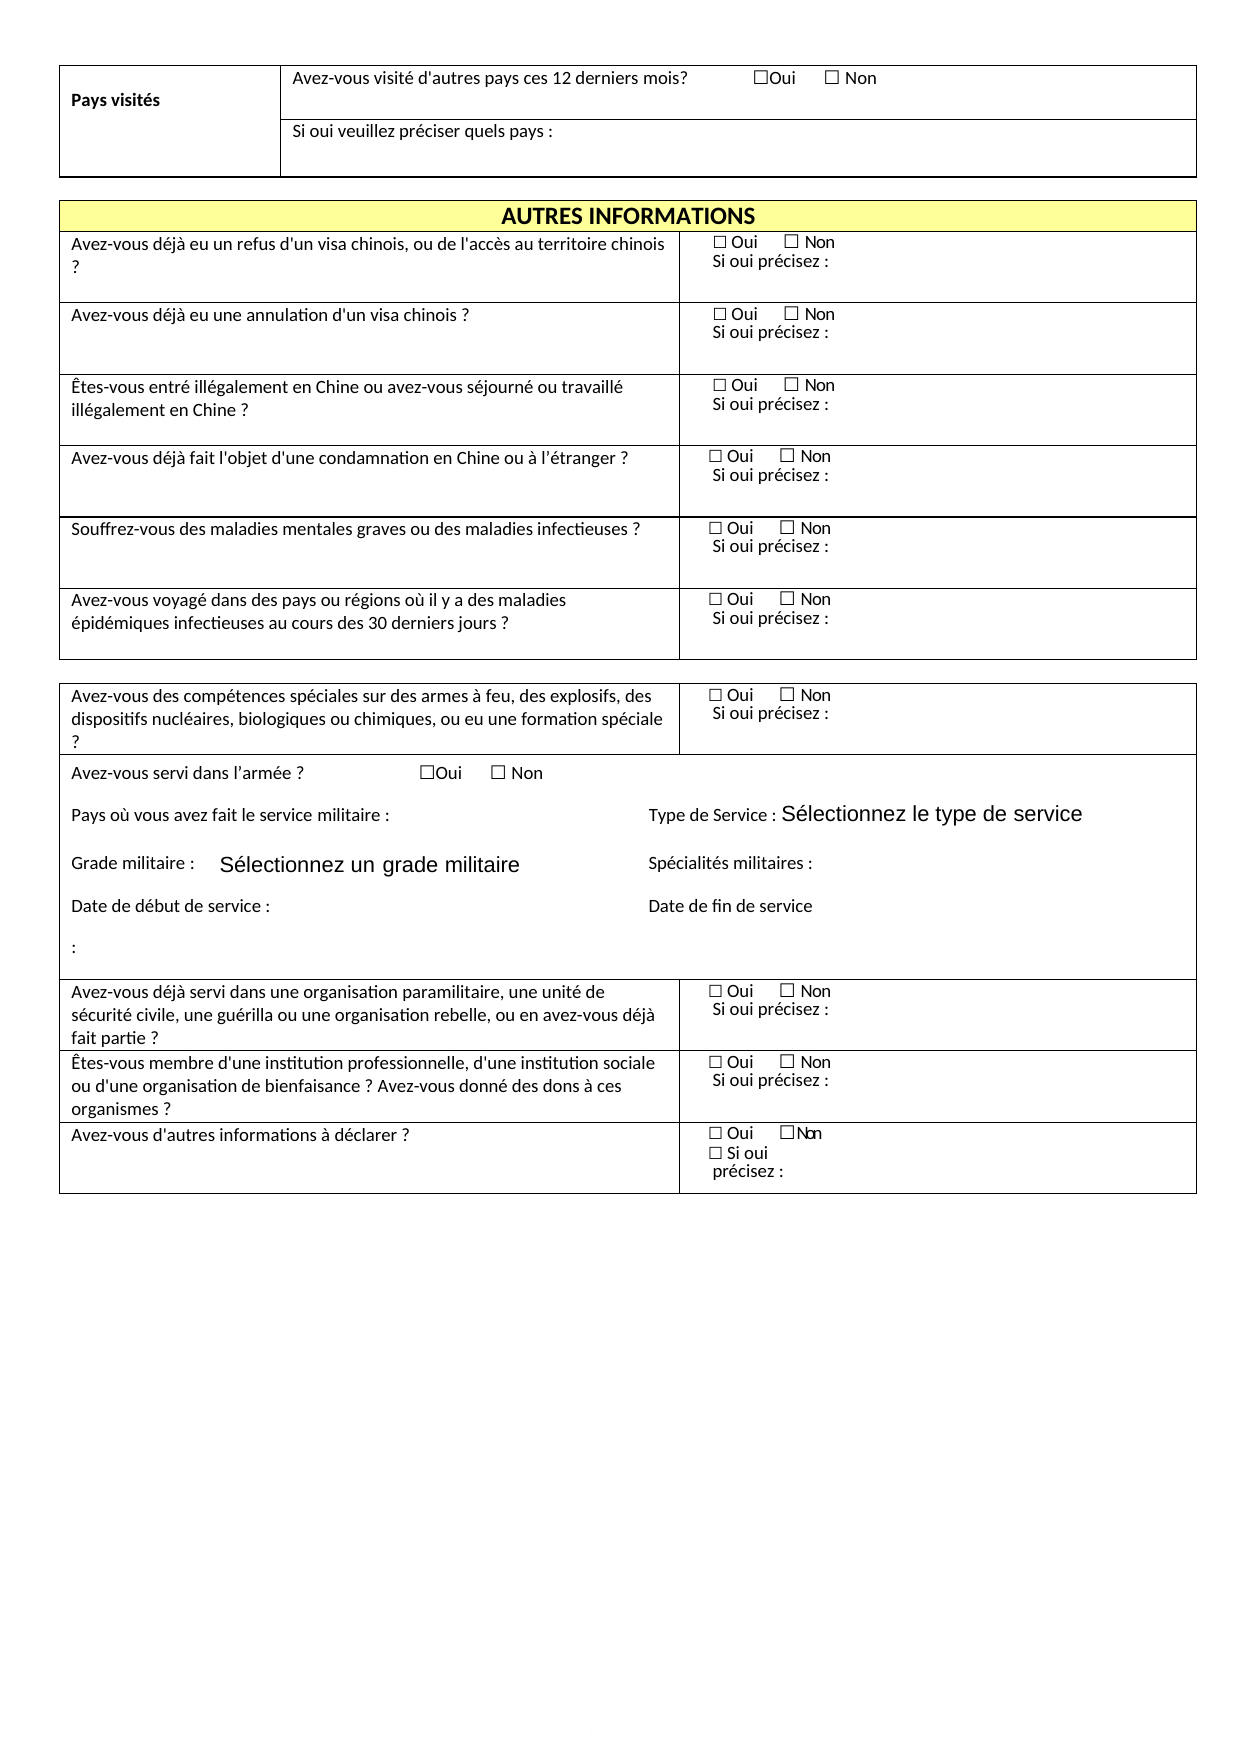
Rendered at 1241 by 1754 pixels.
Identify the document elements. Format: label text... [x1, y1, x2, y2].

table_cell Souffrez-vous des maladies mentales graves ou des maladies infectieuses ? [60, 518, 679, 587]
table_cell Oui ☐ Non Si oui précisez : [680, 589, 1196, 659]
table_cell Oui ☐ Non Si oui précisez : [680, 303, 1196, 374]
table_cell Avez-vous d'autres informations à déclarer ? [60, 1123, 679, 1193]
table_cell Êtes-vous membre d'une institution professionnelle, d'une institution sociale ou d'une organisation de bienfaisance ? Avez-vous donné des dons à ces organismes ? [60, 1051, 679, 1122]
table_cell Oui ☐ Non Si oui précisez : [680, 1123, 1196, 1193]
table_header Pays visités [60, 66, 280, 176]
table_header Avez-vous visité d'autres pays ces 12 derniers mois? ☐Oui ☐ Non [281, 66, 1196, 118]
table_cell Oui ☐ Non Si oui précisez : [680, 232, 1196, 302]
table_header Oui ☐ Non Si oui précisez : [680, 684, 1196, 754]
table_cell Si oui veuillez préciser quels pays : [281, 120, 1196, 176]
table_cell Oui ☐ Non Si oui précisez : [680, 1051, 1196, 1122]
table_cell Avez-vous déjà eu une annulation d'un visa chinois ? [60, 303, 679, 374]
table_cell Avez-vous voyagé dans des pays ou régions où il y a des maladies épidémiques infectieuses au cours des 30 derniers jours ? [60, 589, 679, 659]
table_cell Avez-vous servi dans l’armée ? ☐Oui ☐ Non Pays où vous avez fait le service militaire : Type de Service : Sélectionnez le type de service Grade militaire : Sélectionnez un grade militaire Spécialités militaires : Date de début de service : Date de fin de service : [60, 755, 1196, 979]
table_cell Avez-vous déjà fait l'objet d'une condamnation en Chine ou à l’étranger ? [60, 446, 679, 516]
table_cell Oui ☐ Non Si oui précisez : [680, 518, 1196, 587]
table_header Avez-vous des compétences spéciales sur des armes à feu, des explosifs, des dispositifs nucléaires, biologiques ou chimiques, ou eu une formation spéciale ? [60, 684, 679, 754]
table_cell Oui ☐ Non Si oui précisez : [680, 980, 1196, 1050]
table_cell Oui ☐ Non Si oui précisez : [680, 375, 1196, 445]
table_cell Avez-vous déjà eu un refus d'un visa chinois, ou de l'accès au territoire chinois ? [60, 232, 679, 302]
table_cell Oui ☐ Non Si oui précisez : [680, 446, 1196, 516]
table_cell Avez-vous déjà servi dans une organisation paramilitaire, une unité de sécurité civile, une guérilla ou une organisation rebelle, ou en avez-vous déjà fait partie ? [60, 980, 679, 1050]
table_header AUTRES INFORMATIONS [60, 201, 1196, 231]
table_cell Êtes-vous entré illégalement en Chine ou avez-vous séjourné ou travaillé illégalement en Chine ? [60, 375, 679, 445]
